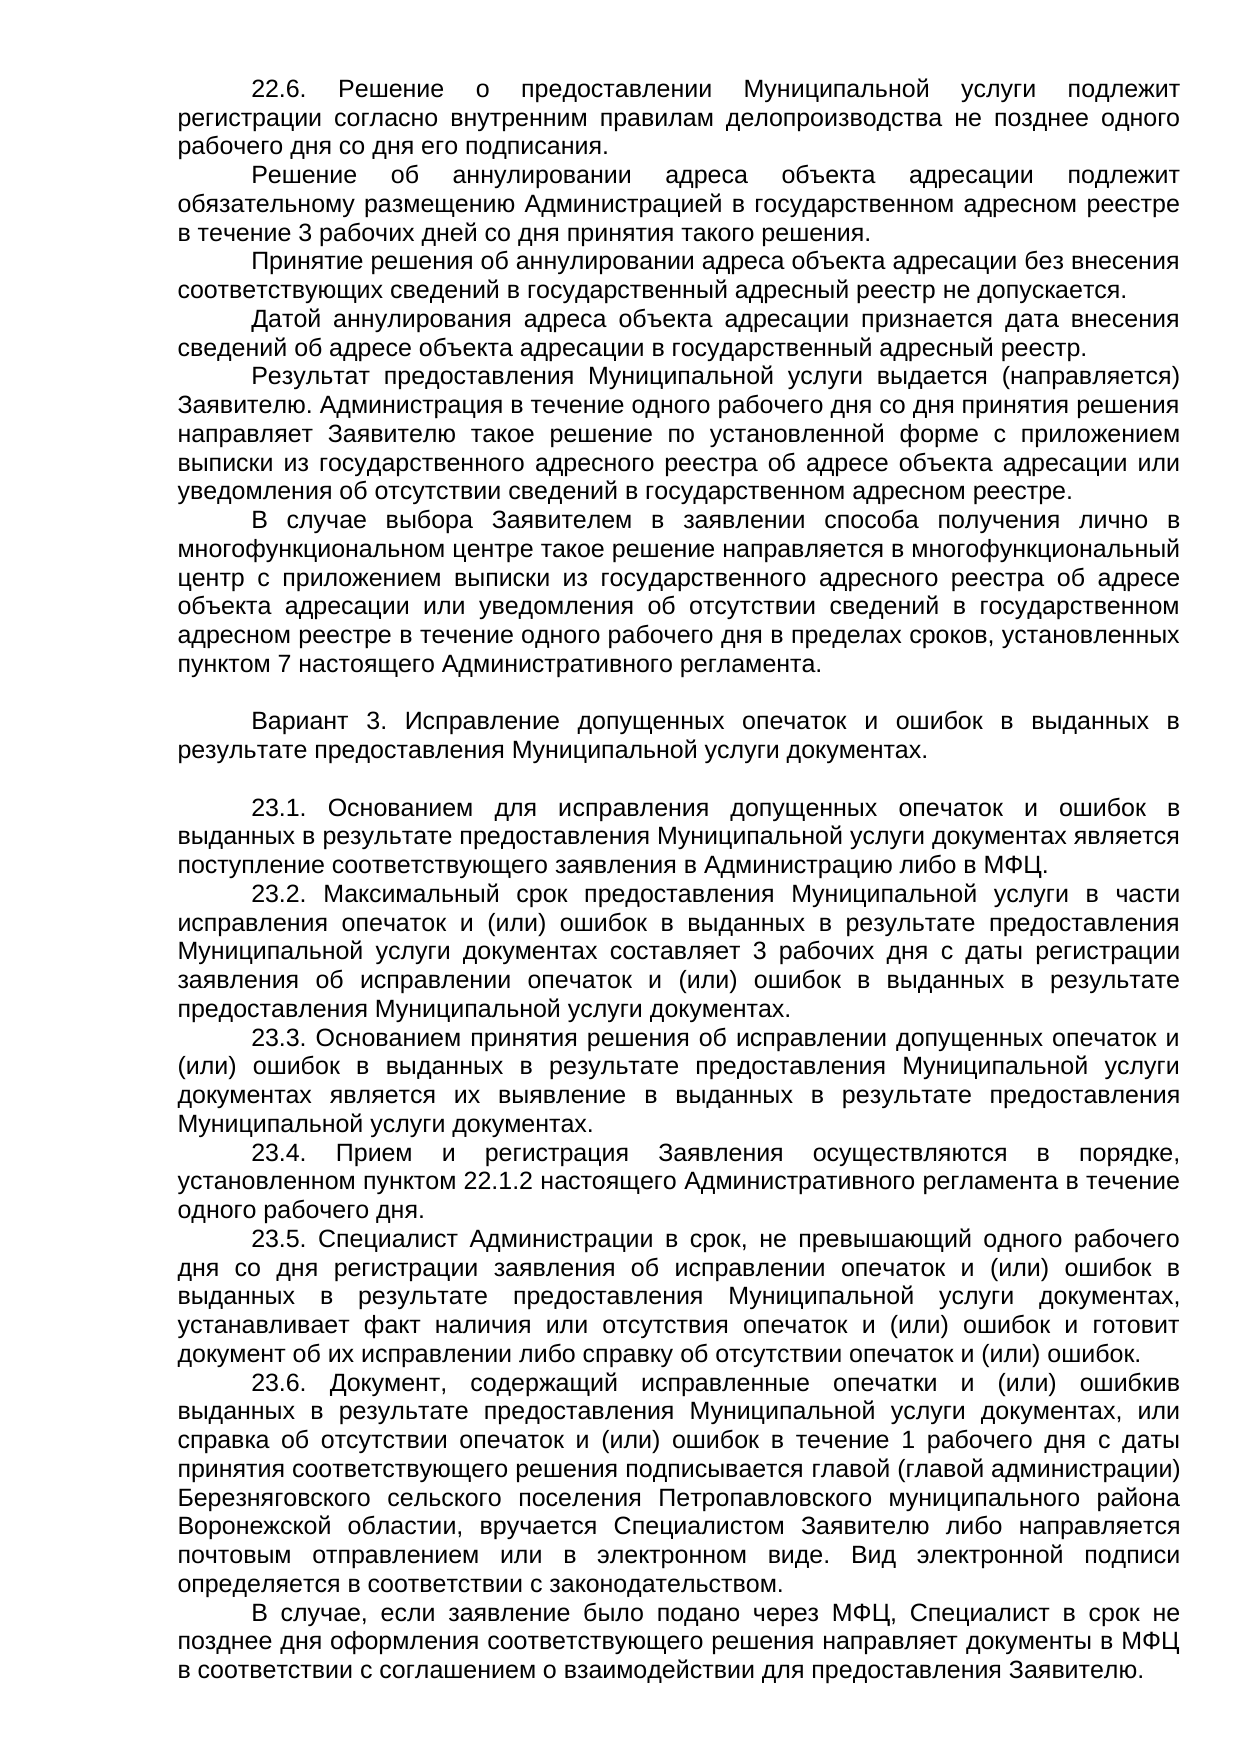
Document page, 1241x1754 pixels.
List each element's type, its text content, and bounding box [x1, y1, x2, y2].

text Вариант 3. Исправление допущенных опечаток и ошибок в выданных в результате предоставления Муниципальной услуги документах. [177, 706, 1181, 764]
text Датой аннулирования адреса объекта адресации признается дата внесения сведений об адресе объекта адресации в государственный адресный реестр. [177, 304, 1181, 361]
text 23.6. Документ, содержащий исправленные опечатки и (или) ошибкив выданных в результате предоставления Муниципальной услуги документах, или справка об отсутствии опечаток и (или) ошибок в течение 1 рабочего дня с даты принятия соответствующего решения подписывается главой (главой администрации) Березняговского сельского поселения Петропавловского муниципального района Воронежской областии, вручается Специалистом Заявителю либо направляется почтовым отправлением или в электронном виде. Вид электронной подписи определяется в соответствии с законодательством. [177, 1368, 1181, 1598]
text В случае выбора Заявителем в заявлении способа получения лично в многофункциональном центре такое решение направляется в многофункциональный центр с приложением выписки из государственного адресного реестра об адресе объекта адресации или уведомления об отсутствии сведений в государственном адресном реестре в течение одного рабочего дня в пределах сроков, установленных пунктом 7 настоящего Административного регламента. [177, 505, 1181, 678]
text Решение об аннулировании адреса объекта адресации подлежит обязательному размещению Администрацией в государственном адресном реестре в течение 3 рабочих дней со дня принятия такого решения. [177, 160, 1181, 246]
text 23.1. Основанием для исправления допущенных опечаток и ошибок в выданных в результате предоставления Муниципальной услуги документах является поступление соответствующего заявления в Администрацию либо в МФЦ. [177, 793, 1181, 879]
text 23.3. Основанием принятия решения об исправлении допущенных опечаток и (или) ошибок в выданных в результате предоставления Муниципальной услуги документах является их выявление в выданных в результате предоставления Муниципальной услуги документах. [177, 1023, 1181, 1138]
text 22.6. Решение о предоставлении Муниципальной услуги подлежит регистрации согласно внутренним правилам делопроизводства не позднее одного рабочего дня со дня его подписания. [177, 74, 1181, 160]
text Результат предоставления Муниципальной услуги выдается (направляется) Заявителю. Администрация в течение одного рабочего дня со дня принятия решения направляет Заявителю такое решение по установленной форме с приложением выписки из государственного адресного реестра об адресе объекта адресации или уведомления об отсутствии сведений в государственном адресном реестре. [177, 361, 1181, 505]
text В случае, если заявление было подано через МФЦ, Специалист в срок не позднее дня оформления соответствующего решения направляет документы в МФЦ в соответствии с соглашением о взаимодействии для предоставления Заявителю. [177, 1598, 1181, 1684]
text 23.2. Максимальный срок предоставления Муниципальной услуги в части исправления опечаток и (или) ошибок в выданных в результате предоставления Муниципальной услуги документах составляет 3 рабочих дня с даты регистрации заявления об исправлении опечаток и (или) ошибок в выданных в результате предоставления Муниципальной услуги документах. [177, 879, 1181, 1023]
text Принятие решения об аннулировании адреса объекта адресации без внесения соответствующих сведений в государственный адресный реестр не допускается. [177, 246, 1181, 304]
text 23.5. Специалист Администрации в срок, не превышающий одного рабочего дня со дня регистрации заявления об исправлении опечаток и (или) ошибок в выданных в результате предоставления Муниципальной услуги документах, устанавливает факт наличия или отсутствия опечаток и (или) ошибок и готовит документ об их исправлении либо справку об отсутствии опечаток и (или) ошибок. [177, 1224, 1181, 1368]
text 23.4. Прием и регистрация Заявления осуществляются в порядке, установленном пунктом 22.1.2 настоящего Административного регламента в течение одного рабочего дня. [177, 1138, 1181, 1224]
